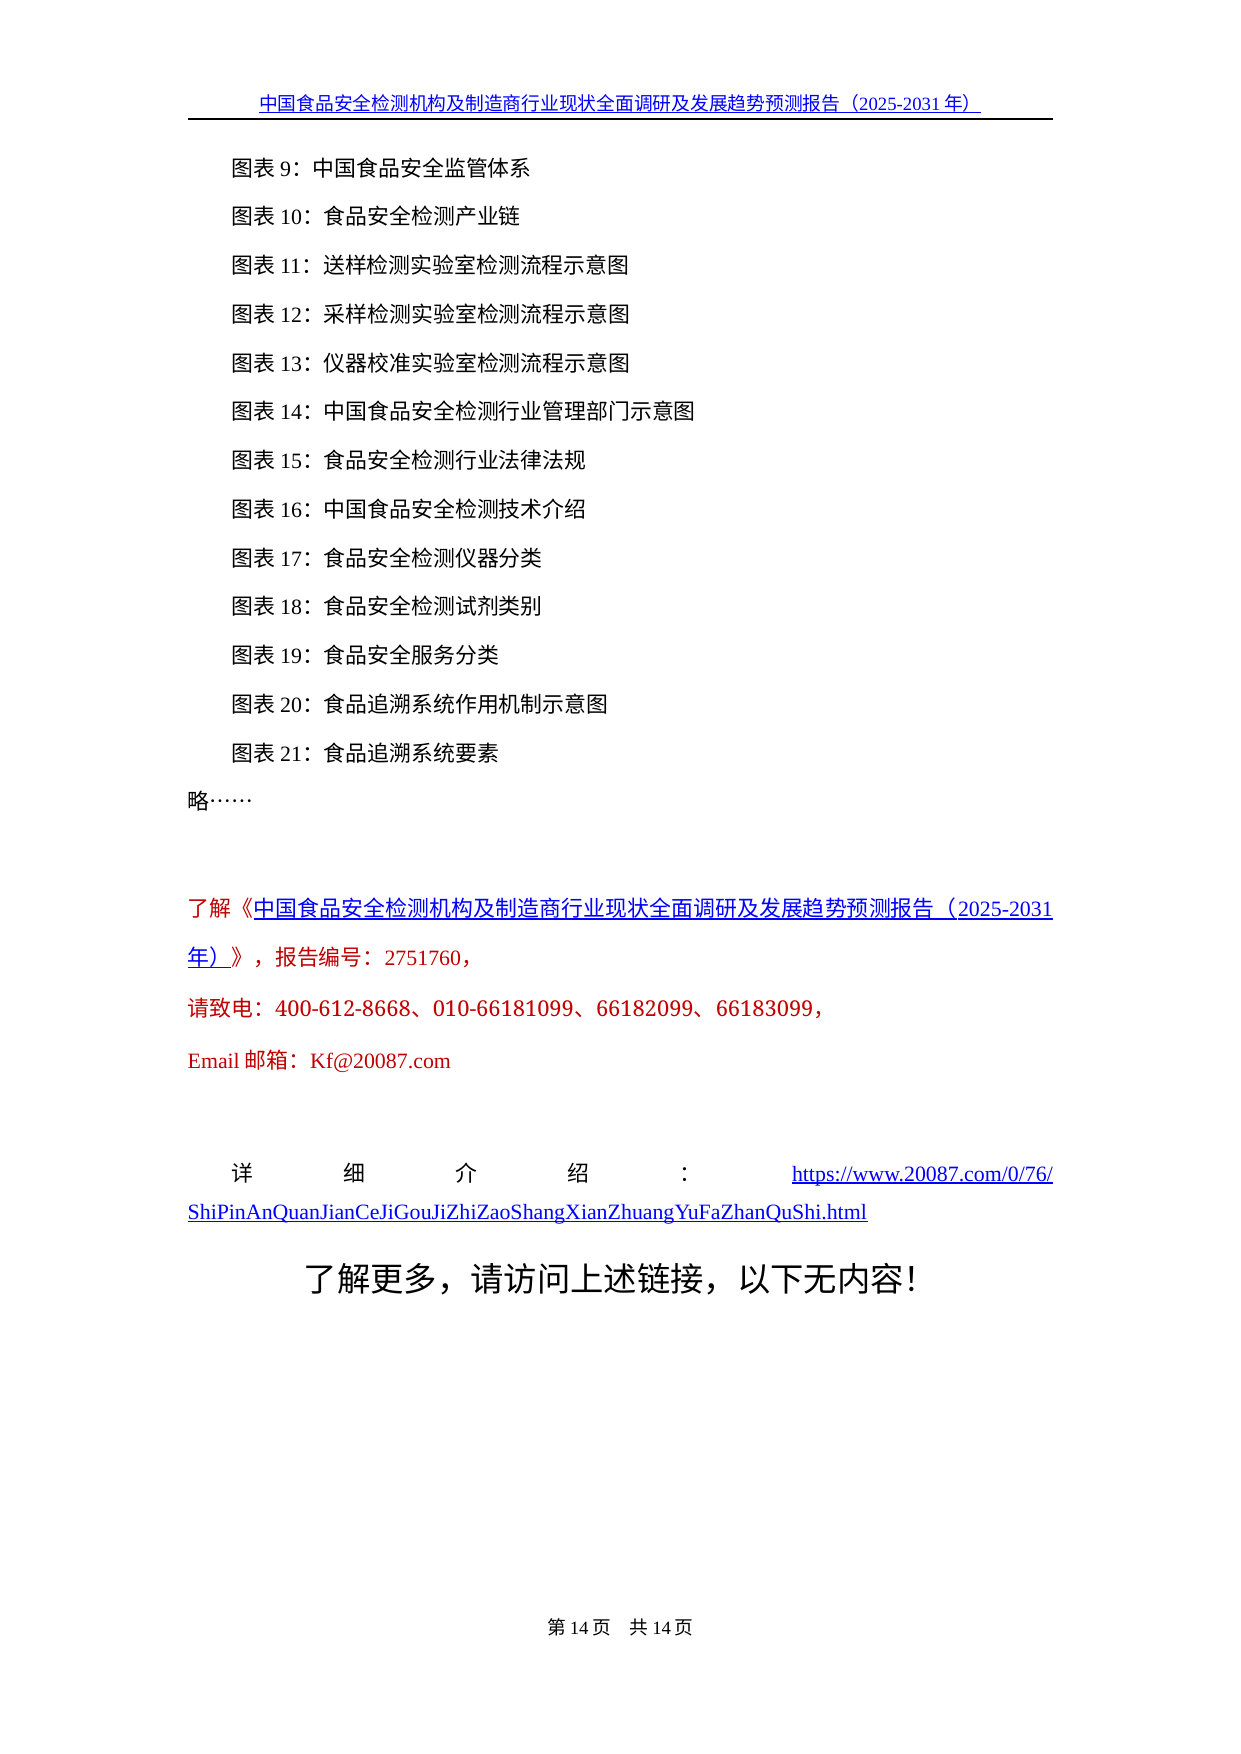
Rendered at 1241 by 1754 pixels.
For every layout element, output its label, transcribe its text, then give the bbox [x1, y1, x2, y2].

text 了解《中国食品安全检测机构及制造商行业现状全面调研及发展趋势预测报告（2025-2031年）》，报告编号：2751760， [187, 890, 1053, 972]
text Email邮箱：Kf@20087.com [187, 1042, 1053, 1075]
text 详细介绍：https://www.20087.com/0/76/ShiPinAnQuanJianCeJiGouJiZhiZaoShangXianZhuangYuFaZhanQuShi.html [187, 1155, 1053, 1228]
text 请致电：400-612-8668、010-66181099、66182099、66183099， [187, 991, 1053, 1023]
title 了解更多，请访问上述链接，以下无内容！ [187, 1244, 1053, 1309]
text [187, 150, 1053, 816]
